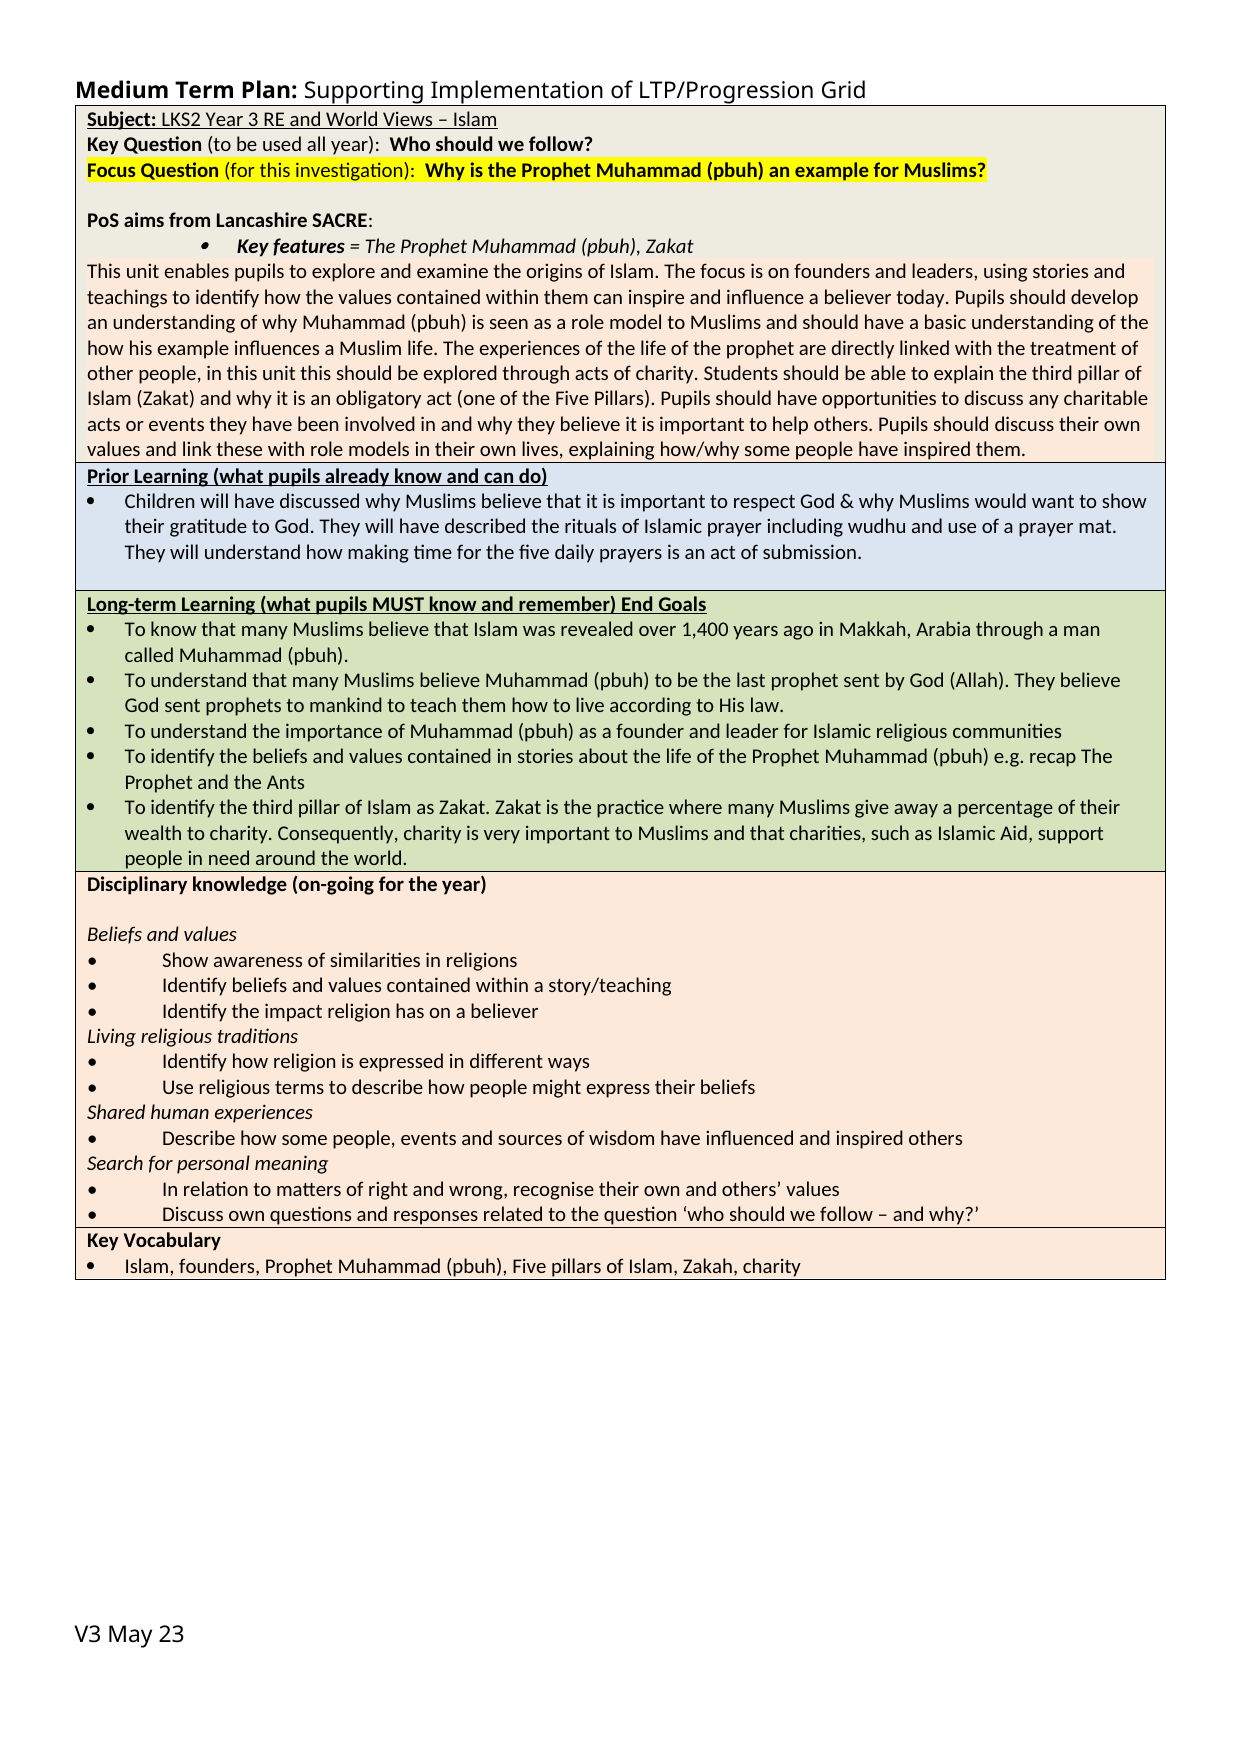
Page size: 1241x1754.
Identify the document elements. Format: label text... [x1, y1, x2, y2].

table_header Subject: LKS2 Year 3 RE and World Views – Islam Key Question (to be used all year): Who should we follow? Focus Question (for this investigation): Why is the Prophet Muhammad (pbuh) an example for Muslims? PoS aims from Lancashire SACRE: Key features = The Prophet Muhammad (pbuh), Zakat This unit enables pupils to explore and examine the origins of Islam. The focus is on founders and leaders, using stories and teachings to identify how the values contained within them can inspire and influence a believer today. Pupils should develop an understanding of why Muhammad (pbuh) is seen as a role model to Muslims and should have a basic understanding of the how his example influences a Muslim life. The experiences of the life of the prophet are directly linked with the treatment of other people, in this unit this should be explored through acts of charity. Students should be able to explain the third pillar of Islam (Zakat) and why it is an obligatory act (one of the Five Pillars). Pupils should have opportunities to discuss any charitable acts or events they have been involved in and why they believe it is important to help others. Pupils should discuss their own values and link these with role models in their own lives, explaining how/why some people have inspired them. [76, 106, 1165, 462]
table_cell Long-term Learning (what pupils MUST know and remember) End Goals To know that many Muslims believe that Islam was revealed over 1,400 years ago in Makkah, Arabia through a man called Muhammad (pbuh). To understand that many Muslims believe Muhammad (pbuh) to be the last prophet sent by God (Allah). They believe God sent prophets to mankind to teach them how to live according to His law. To understand the importance of Muhammad (pbuh) as a founder and leader for Islamic religious communities To identify the beliefs and values contained in stories about the life of the Prophet Muhammad (pbuh) e.g. recap The Prophet and the Ants To identify the third pillar of Islam as Zakat. Zakat is the practice where many Muslims give away a percentage of their wealth to charity. Consequently, charity is very important to Muslims and that charities, such as Islamic Aid, support people in need around the world. [76, 591, 1165, 871]
table_cell Disciplinary knowledge (on-going for the year) Beliefs and values • Show awareness of similarities in religions • Identify beliefs and values contained within a story/teaching • Identify the impact religion has on a believer Living religious traditions • Identify how religion is expressed in different ways • Use religious terms to describe how people might express their beliefs Shared human experiences • Describe how some people, events and sources of wisdom have influenced and inspired others Search for personal meaning • In relation to matters of right and wrong, recognise their own and others’ values • Discuss own questions and responses related to the question ‘who should we follow – and why?’ [76, 872, 1165, 1227]
table_cell Key Vocabulary Islam, founders, Prophet Muhammad (pbuh), Five pillars of Islam, Zakah, charity [76, 1228, 1165, 1278]
table_cell Prior Learning (what pupils already know and can do) Children will have discussed why Muslims believe that it is important to respect God & why Muslims would want to show their gratitude to God. They will have described the rituals of Islamic prayer including wudhu and use of a prayer mat. They will understand how making time for the five daily prayers is an act of submission. [76, 463, 1165, 590]
